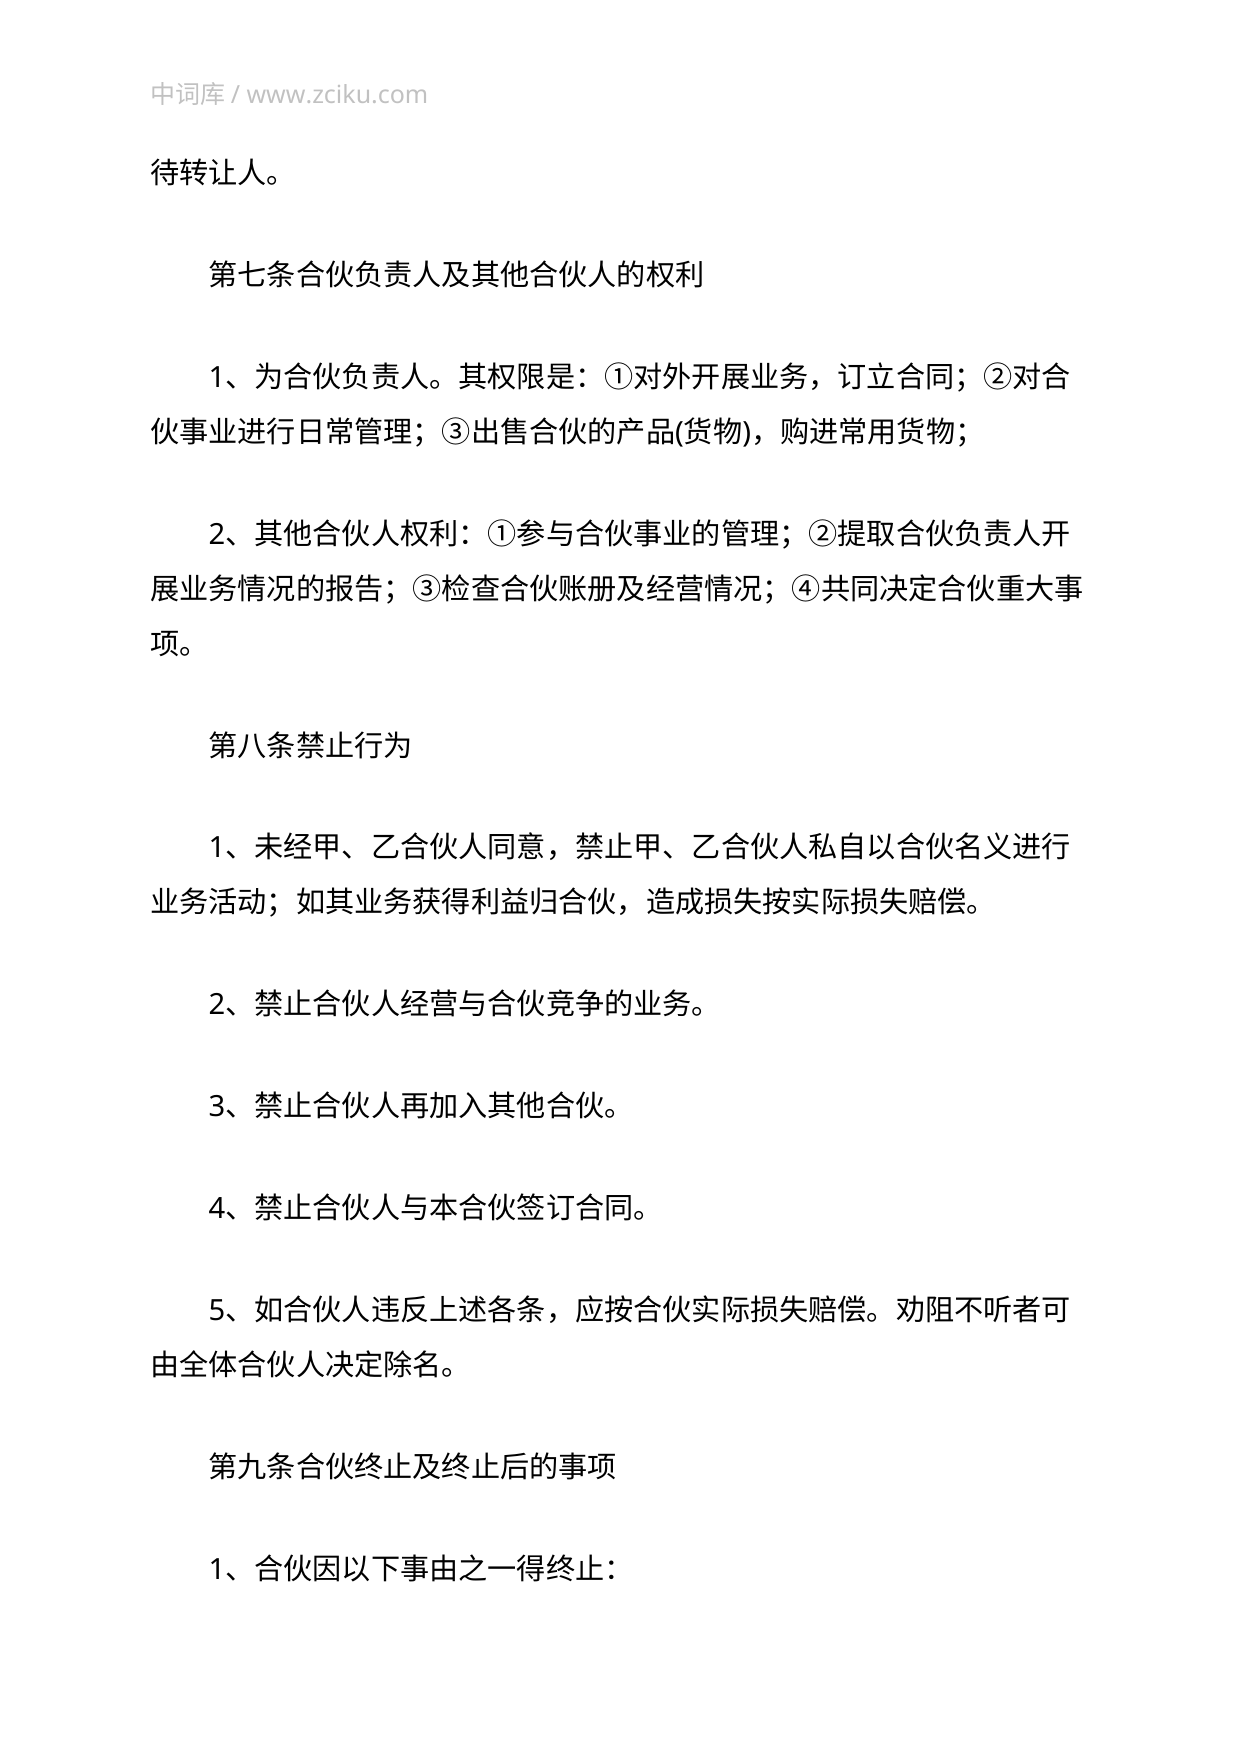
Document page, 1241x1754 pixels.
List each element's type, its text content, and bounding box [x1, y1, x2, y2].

text 第八条禁止行为 [150, 722, 1090, 764]
text 第九条合伙终止及终止后的事项 [150, 1443, 1090, 1486]
text 3、禁止合伙人再加入其他合伙。 [150, 1083, 1090, 1125]
text 1、为合伙负责人。其权限是：①对外开展业务，订立合同；②对合伙事业进行日常管理；③出售合伙的产品(货物)，购进常用货物； [150, 353, 1090, 451]
text 1、未经甲、乙合伙人同意，禁止甲、乙合伙人私自以合伙名义进行业务活动；如其业务获得利益归合伙，造成损失按实际损失赔偿。 [150, 824, 1090, 921]
text 4、禁止合伙人与本合伙签订合同。 [150, 1185, 1090, 1227]
text 2、禁止合伙人经营与合伙竞争的业务。 [150, 981, 1090, 1023]
text 5、如合伙人违反上述各条，应按合伙实际损失赔偿。劝阻不听者可由全体合伙人决定除名。 [150, 1287, 1090, 1384]
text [150, 150, 1090, 192]
text 第七条合伙负责人及其他合伙人的权利 [150, 252, 1090, 294]
text 1、合伙因以下事由之一得终止： [150, 1545, 1090, 1588]
text 2、其他合伙人权利：①参与合伙事业的管理；②提取合伙负责人开展业务情况的报告；③检查合伙账册及经营情况；④共同决定合伙重大事项。 [150, 511, 1090, 663]
